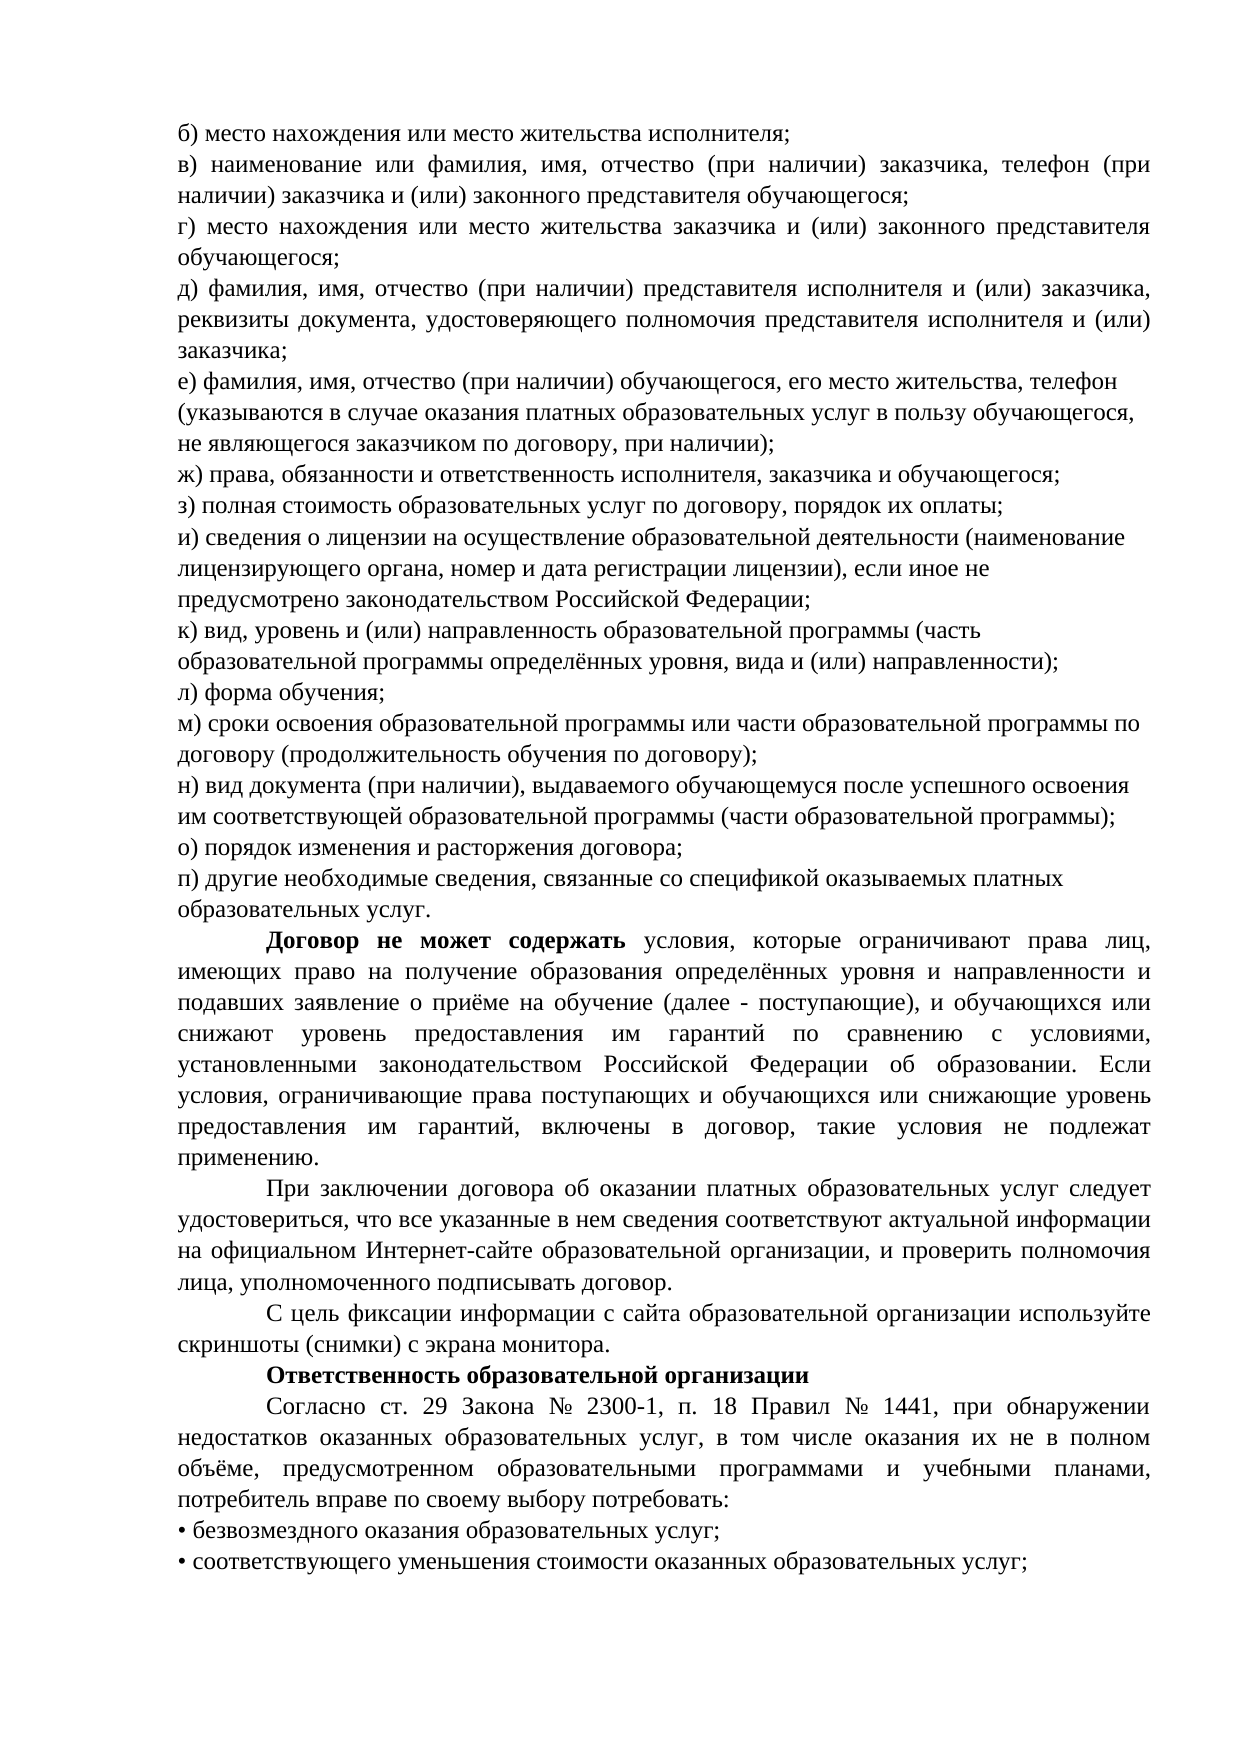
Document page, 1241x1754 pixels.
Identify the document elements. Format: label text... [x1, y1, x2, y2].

text п) другие необходимые сведения, связанные со спецификой оказываемых платных образовательных услуг. [177, 863, 1152, 923]
text б) место нахождения или место жительства исполнителя; [177, 118, 1152, 147]
text ж) права, обязанности и ответственность исполнителя, заказчика и обучающегося; [177, 459, 1152, 488]
text м) сроки освоения образовательной программы или части образовательной программы по договору (продолжительность обучения по договору); [177, 708, 1152, 768]
text • соответствующего уменьшения стоимости оказанных образовательных услуг; [177, 1546, 1152, 1575]
text • безвозмездного оказания образовательных услуг; [177, 1515, 1152, 1544]
text При заключении договора об оказании платных образовательных услуг следует удостовериться, что все указанные в нем сведения соответствуют актуальной информации на официальном Интернет-сайте образовательной организации, и проверить полномочия лица, уполномоченного подписывать договор. [177, 1173, 1152, 1295]
text з) полная стоимость образовательных услуг по договору, порядок их оплаты; [177, 491, 1152, 519]
text о) порядок изменения и расторжения договора; [177, 832, 1152, 861]
text в) наименование или фамилия, имя, отчество (при наличии) заказчика, телефон (при наличии) заказчика и (или) законного представителя обучающегося; [177, 149, 1152, 209]
text д) фамилия, имя, отчество (при наличии) представителя исполнителя и (или) заказчика, реквизиты документа, удостоверяющего полномочия представителя исполнителя и (или) заказчика; [177, 273, 1152, 364]
text г) место нахождения или место жительства заказчика и (или) законного представителя обучающегося; [177, 211, 1152, 271]
text Ответственность образовательной организации [177, 1360, 1152, 1388]
text С цель фиксации информации с сайта образовательной организации используйте скриншоты (снимки) с экрана монитора. [177, 1298, 1152, 1357]
text Договор не может содержать условия, которые ограничивают права лиц, имеющих право на получение образования определённых уровня и направленности и подавших заявление о приёме на обучение (далее - поступающие), и обучающихся или снижают уровень предоставления им гарантий по сравнению с условиями, установленными законодательством Российской Федерации об образовании. Если условия, ограничивающие права поступающих и обучающихся или снижающие уровень предоставления им гарантий, включены в договор, такие условия не подлежат применению. [177, 925, 1152, 1171]
text л) форма обучения; [177, 677, 1152, 706]
text Согласно ст. 29 Закона № 2300-1, п. 18 Правил № 1441, при обнаружении недостатков оказанных образовательных услуг, в том числе оказания их не в полном объёме, предусмотренном образовательными программами и учебными планами, потребитель вправе по своему выбору потребовать: [177, 1391, 1152, 1513]
text к) вид, уровень и (или) направленность образовательной программы (часть образовательной программы определённых уровня, вида и (или) направленности); [177, 615, 1152, 674]
text н) вид документа (при наличии), выдаваемого обучающемуся после успешного освоения им соответствующей образовательной программы (части образовательной программы); [177, 770, 1152, 830]
text и) сведения о лицензии на осуществление образовательной деятельности (наименование лицензирующего органа, номер и дата регистрации лицензии), если иное не предусмотрено законодательством Российской Федерации; [177, 522, 1152, 612]
text е) фамилия, имя, отчество (при наличии) обучающегося, его место жительства, телефон (указываются в случае оказания платных образовательных услуг в пользу обучающегося, не являющегося заказчиком по договору, при наличии); [177, 366, 1152, 457]
